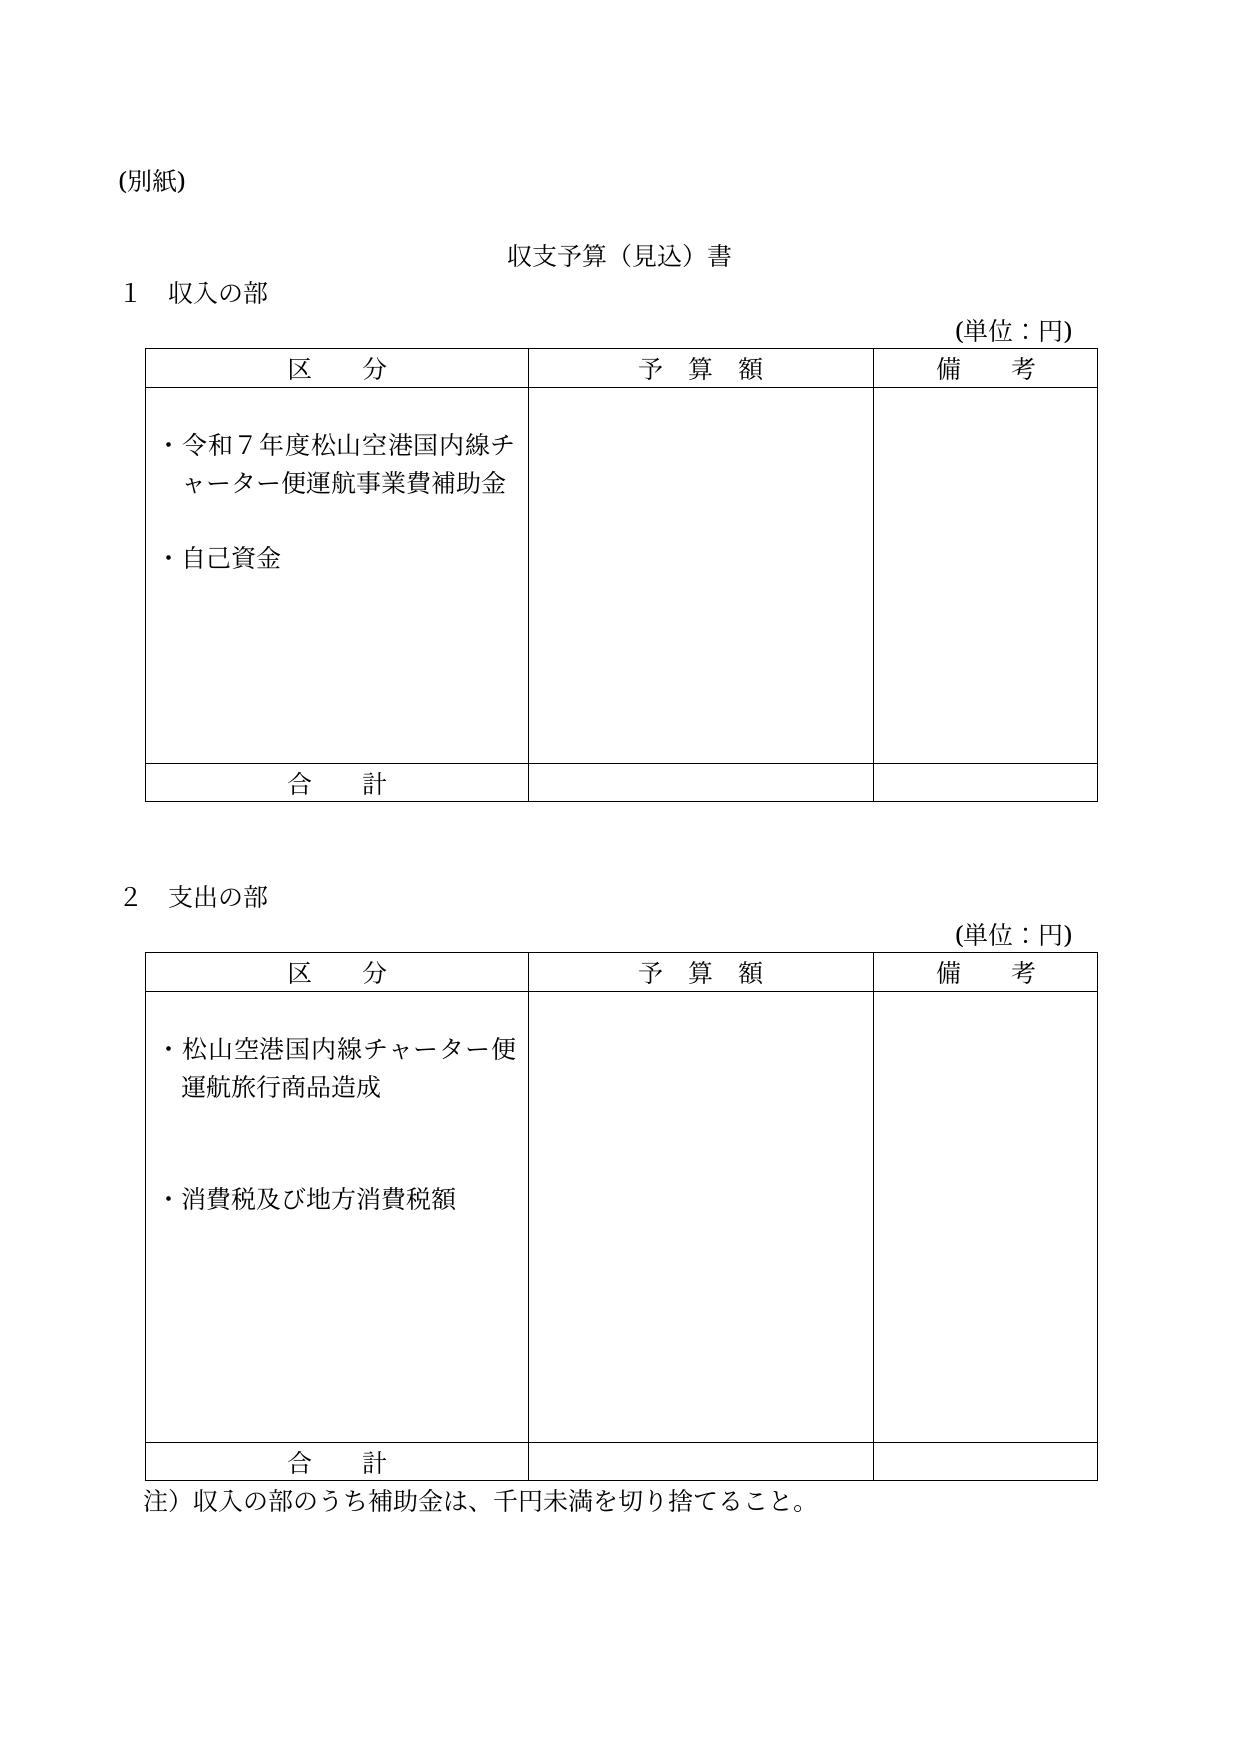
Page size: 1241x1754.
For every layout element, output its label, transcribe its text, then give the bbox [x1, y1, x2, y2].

text 収支予算（見込）書 [118, 236, 1122, 273]
text １ 収入の部 [118, 273, 1122, 311]
text (別紙) [118, 161, 1122, 198]
table_cell [529, 1443, 873, 1480]
table_cell [529, 992, 873, 1442]
text (単位：円) [118, 915, 1072, 952]
table_cell [874, 992, 1097, 1442]
table_cell [874, 388, 1097, 763]
table_cell 合 計 [146, 764, 528, 801]
text (単位：円) [118, 311, 1072, 348]
table_header 予 算 額 [529, 953, 873, 991]
table_header 予 算 額 [529, 349, 873, 387]
text ２ 支出の部 [118, 877, 1122, 915]
table_header 区 分 [146, 349, 528, 387]
table_cell ・松山空港国内線チャーター便運航旅行商品造成 ・消費税及び地方消費税額 [146, 992, 528, 1442]
table_cell ・令和７年度松山空港国内線チャーター便運航事業費補助金 ・自己資金 [146, 388, 528, 763]
table_cell [874, 764, 1097, 801]
table_header 区 分 [146, 953, 528, 991]
text 注）収入の部のうち補助金は、千円未満を切り捨てること。 [118, 1481, 1122, 1519]
table_header 備 考 [874, 349, 1097, 387]
table_cell 合 計 [146, 1443, 528, 1480]
table_cell [529, 764, 873, 801]
table_cell [529, 388, 873, 763]
table_cell [874, 1443, 1097, 1480]
table_header 備 考 [874, 953, 1097, 991]
